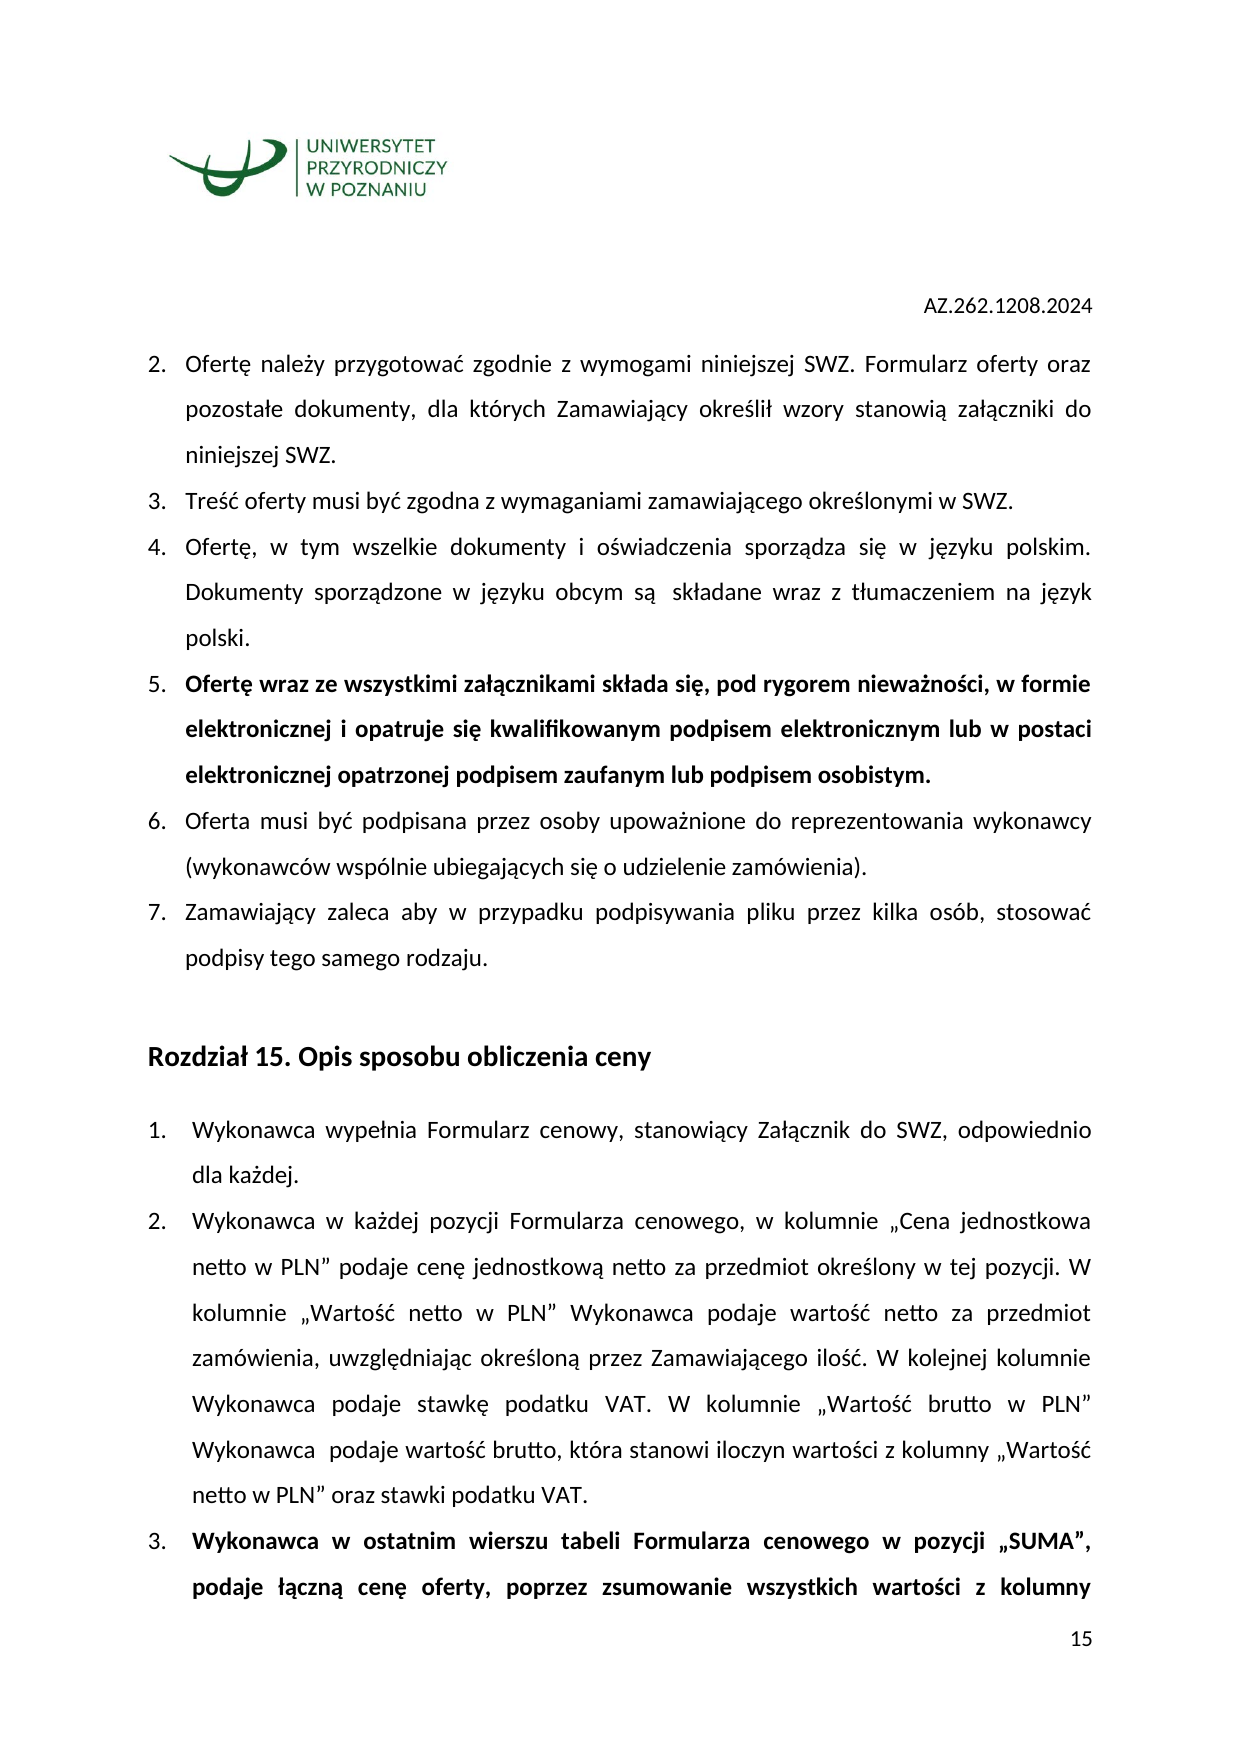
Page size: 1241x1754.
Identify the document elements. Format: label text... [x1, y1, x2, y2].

list Oferta musi być podpisana przez osoby upoważnione do reprezentowania wykonawcy (wykonawców wspólnie ubiegających się o udzielenie zamówienia). [148, 805, 1093, 881]
list Wykonawca w każdej pozycji Formularza cenowego, w kolumnie „Cena jednostkowa netto w PLN” podaje cenę jednostkową netto za przedmiot określony w tej pozycji. W kolumnie „Wartość netto w PLN” Wykonawca podaje wartość netto za przedmiot zamówienia, uwzględniając określoną przez Zamawiającego ilość. W kolejnej kolumnie Wykonawca podaje stawkę podatku VAT. W kolumnie „Wartość brutto w PLN” Wykonawca podaje wartość brutto, która stanowi iloczyn wartości z kolumny „Wartość netto w PLN” oraz stawki podatku VAT. [148, 1205, 1093, 1510]
list Treść oferty musi być zgodna z wymaganiami zamawiającego określonymi w SWZ. [148, 485, 1093, 515]
list Zamawiający zaleca aby w przypadku podpisywania pliku przez kilka osób, stosować podpisy tego samego rodzaju. [148, 896, 1093, 973]
list Ofertę wraz ze wszystkimi załącznikami składa się, pod rygorem nieważności, w formie elektronicznej i opatruje się kwalifikowanym podpisem elektronicznym lub w postaci elektronicznej opatrzonej podpisem zaufanym lub podpisem osobistym. [148, 668, 1093, 790]
subtitle Rozdział 15. Opis sposobu obliczenia ceny [148, 1038, 1093, 1073]
list Wykonawca wypełnia Formularz cenowy, stanowiący Załącznik do SWZ, odpowiednio dla każdej. [148, 1114, 1093, 1190]
picture [147, 102, 475, 235]
list Ofertę należy przygotować zgodnie z wymogami niniejszej SWZ. Formularz oferty oraz pozostałe dokumenty, dla których Zamawiający określił wzory stanowią załączniki do niniejszej SWZ. [148, 348, 1093, 470]
list Ofertę, w tym wszelkie dokumenty i oświadczenia sporządza się w języku polskim. Dokumenty sporządzone w języku obcym są składane wraz z tłumaczeniem na język polski. [148, 531, 1093, 653]
